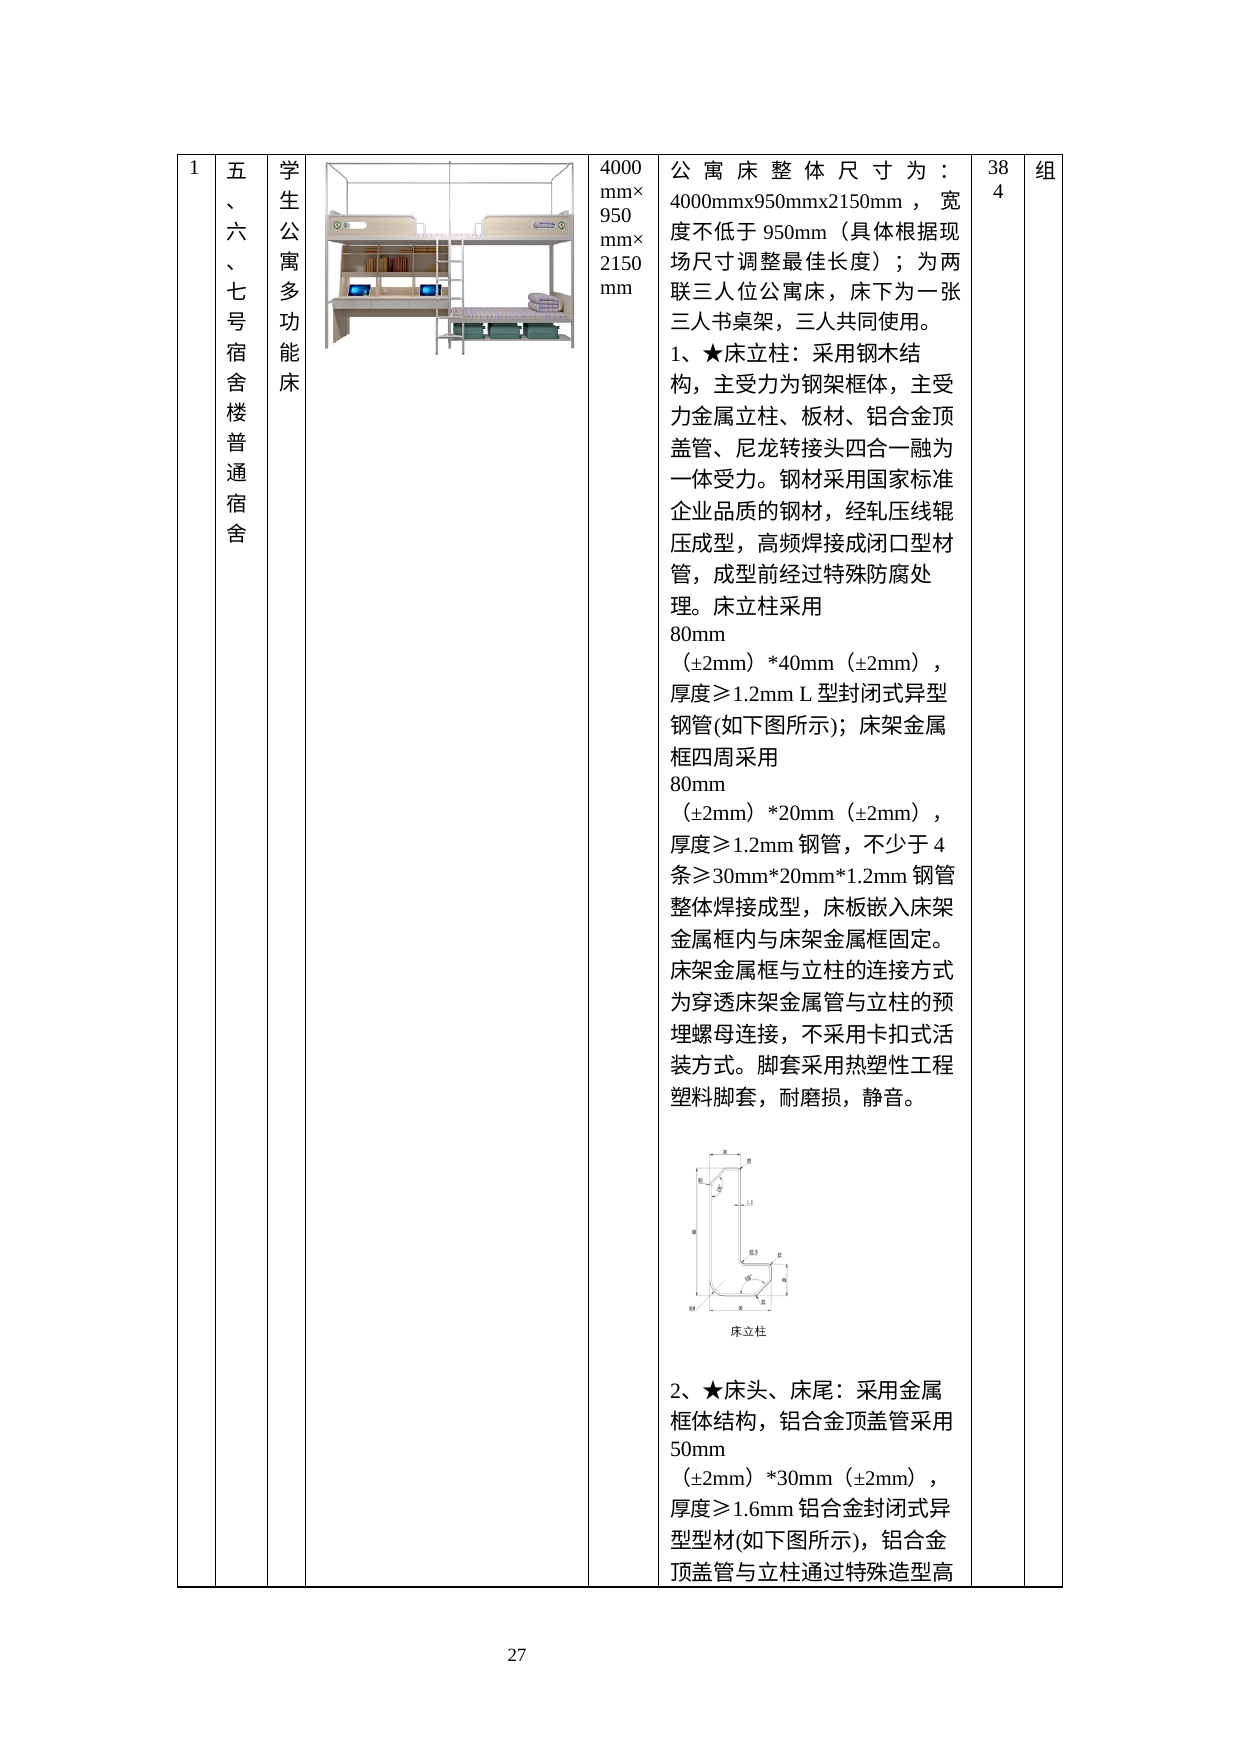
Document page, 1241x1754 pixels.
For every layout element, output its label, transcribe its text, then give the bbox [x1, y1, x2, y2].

table_cell [306, 155, 588, 1586]
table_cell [659, 155, 971, 1586]
picture [669, 1136, 805, 1348]
table_cell 五、六、七号宿舍楼 普通宿舍 [216, 155, 267, 1586]
table_cell 384 [972, 155, 1024, 1586]
table_cell 4000mm×950mm×2150mm [589, 155, 658, 1586]
table_cell 组 [1025, 155, 1062, 1586]
table_cell 1 [178, 155, 215, 1586]
table_cell 学生公寓多功能床 [268, 155, 305, 1586]
picture [316, 154, 577, 358]
